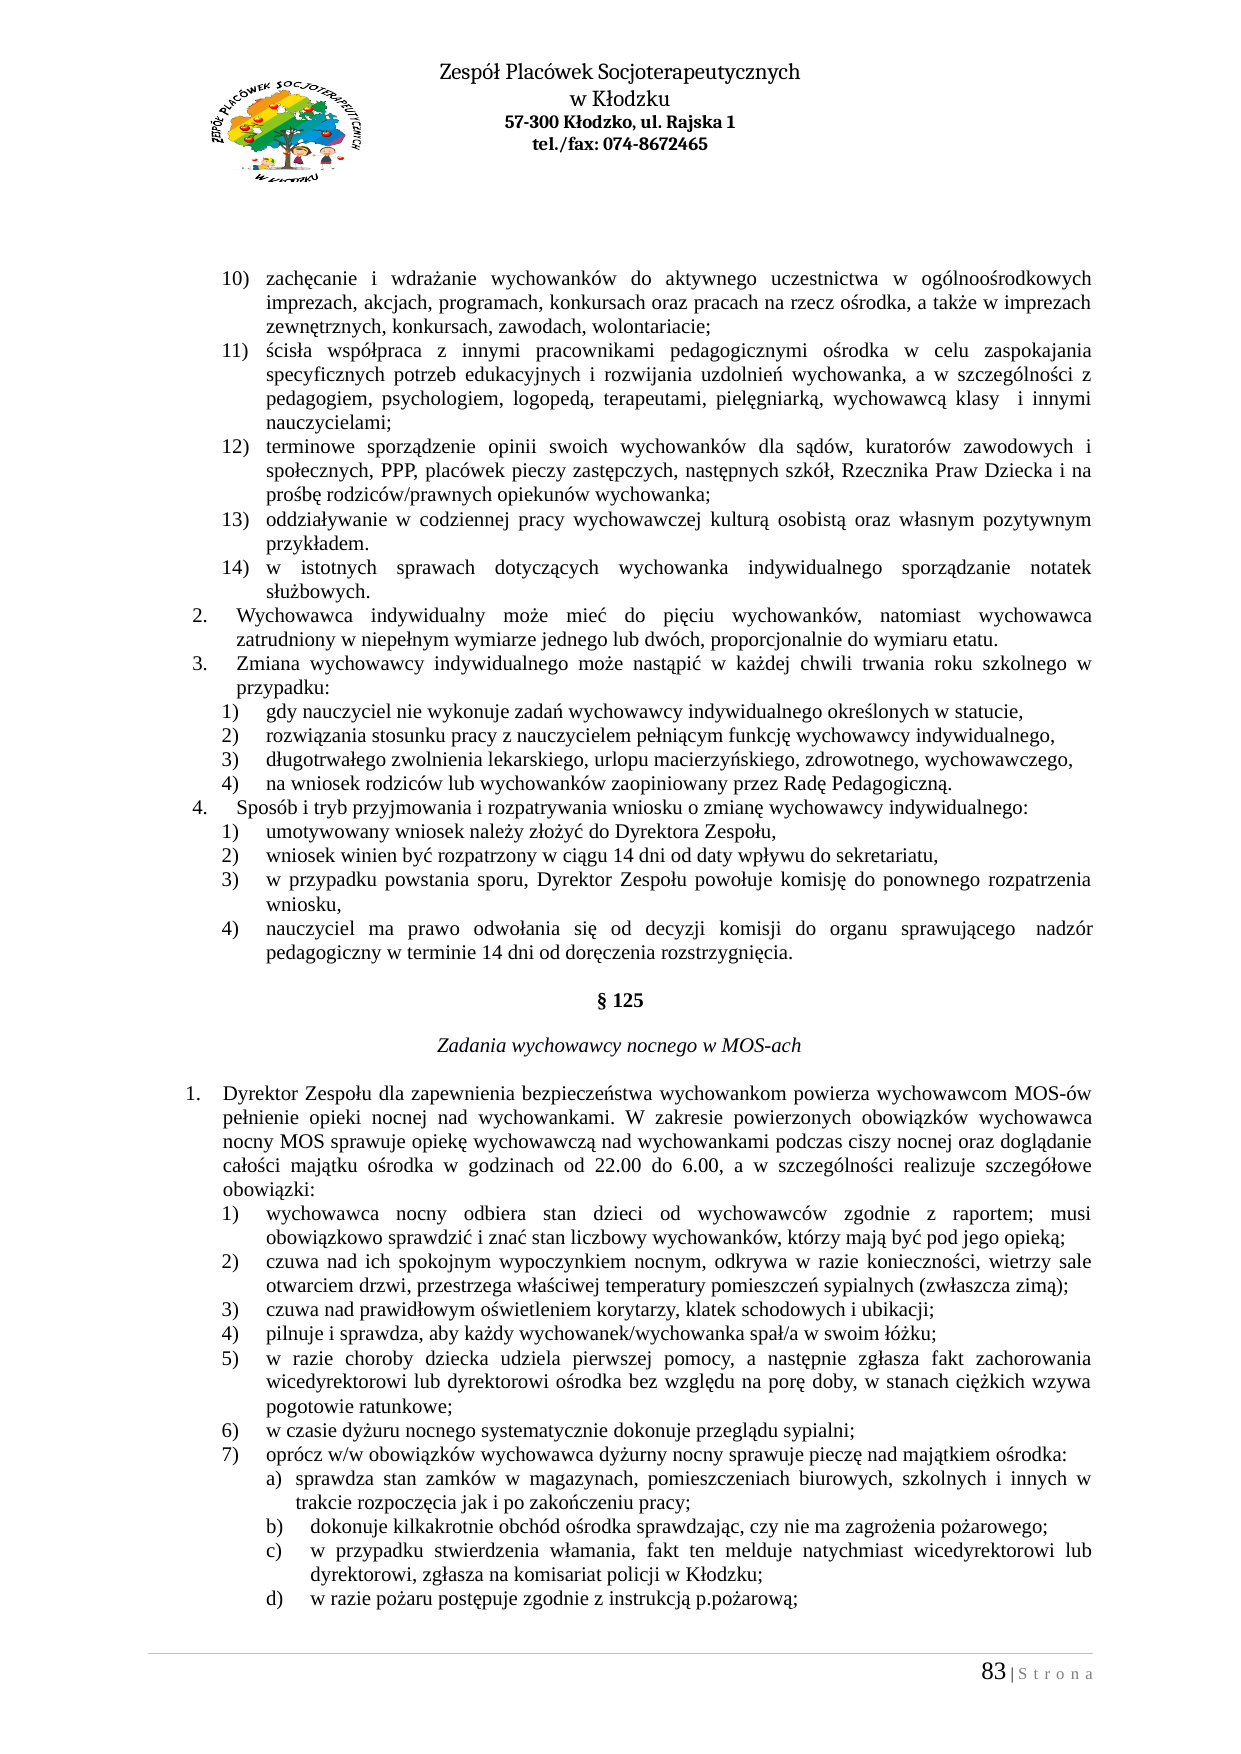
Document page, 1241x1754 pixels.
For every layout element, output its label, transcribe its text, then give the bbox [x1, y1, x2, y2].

list w przypadku stwierdzenia włamania, fakt ten melduje natychmiast wicedyrektorowi lub dyrektorowi, zgłasza na komisariat policji w Kłodzku; [266, 1538, 1093, 1586]
list rozwiązania stosunku pracy z nauczycielem pełniącym funkcję wychowawcy indywidualnego, [221, 723, 1093, 747]
list długotrwałego zwolnienia lekarskiego, urlopu macierzyńskiego, zdrowotnego, wychowawczego, [221, 747, 1093, 771]
list czuwa nad prawidłowym oświetleniem korytarzy, klatek schodowych i ubikacji; [221, 1297, 1093, 1321]
list terminowe sporządzenie opinii swoich wychowanków dla sądów, kuratorów zawodowych i społecznych, PPP, placówek pieczy zastępczych, następnych szkół, Rzecznika Praw Dziecka i na prośbę rodziców/prawnych opiekunów wychowanka; [221, 434, 1093, 506]
list sprawdza stan zamków w magazynach, pomieszczeniach biurowych, szkolnych i innych w trakcie rozpoczęcia jak i po zakończeniu pracy; [266, 1466, 1093, 1514]
list Wychowawca indywidualny może mieć do pięciu wychowanków, natomiast wychowawca zatrudniony w niepełnym wymiarze jednego lub dwóch, proporcjonalnie do wymiaru etatu. [192, 603, 1093, 651]
list ścisła współpraca z innymi pracownikami pedagogicznymi ośrodka w celu zaspokajania specyficznych potrzeb edukacyjnych i rozwijania uzdolnień wychowanka, a w szczególności z pedagogiem, psychologiem, logopedą, terapeutami, pielęgniarką, wychowawcą klasy i innymi nauczycielami; [221, 338, 1093, 434]
list zachęcanie i wdrażanie wychowanków do aktywnego uczestnictwa w ogólnoośrodkowych imprezach, akcjach, programach, konkursach oraz pracach na rzecz ośrodka, a także w imprezach zewnętrznych, konkursach, zawodach, wolontariacie; [221, 266, 1093, 338]
picture [210, 81, 361, 182]
list dokonuje kilkakrotnie obchód ośrodka sprawdzając, czy nie ma zagrożenia pożarowego; [266, 1514, 1093, 1538]
list czuwa nad ich spokojnym wypoczynkiem nocnym, odkrywa w razie konieczności, wietrzy sale otwarciem drzwi, przestrzega właściwej temperatury pomieszczeń sypialnych (zwłaszcza zimą); [221, 1249, 1093, 1297]
list gdy nauczyciel nie wykonuje zadań wychowawcy indywidualnego określonych w statucie, [221, 699, 1093, 723]
list wniosek winien być rozpatrzony w ciągu 14 dni od daty wpływu do sekretariatu, [221, 843, 1093, 867]
list na wniosek rodziców lub wychowanków zaopiniowany przez Radę Pedagogiczną. [221, 771, 1093, 795]
list wychowawca nocny odbiera stan dzieci od wychowawców zgodnie z raportem; musi obowiązkowo sprawdzić i znać stan liczbowy wychowanków, którzy mają być pod jego opieką; [221, 1201, 1093, 1249]
list w czasie dyżuru nocnego systematycznie dokonuje przeglądu sypialni; [221, 1418, 1093, 1442]
subtitle Zadania wychowawcy nocnego w MOS-ach [148, 1033, 1093, 1057]
list w razie pożaru postępuje zgodnie z instrukcją p.pożarową; [266, 1586, 1093, 1610]
list umotywowany wniosek należy złożyć do Dyrektora Zespołu, [221, 819, 1093, 843]
list oprócz w/w obowiązków wychowawca dyżurny nocny sprawuje pieczę nad majątkiem ośrodka: [221, 1442, 1093, 1466]
list nauczyciel ma prawo odwołania się od decyzji komisji do organu sprawującego nadzór pedagogiczny w terminie 14 dni od doręczenia rozstrzygnięcia. [221, 916, 1093, 964]
list Sposób i tryb przyjmowania i rozpatrywania wniosku o zmianę wychowawcy indywidualnego: [192, 795, 1093, 819]
list Dyrektor Zespołu dla zapewnienia bezpieczeństwa wychowankom powierza wychowawcom MOS-ów pełnienie opieki nocnej nad wychowankami. W zakresie powierzonych obowiązków wychowawca nocny MOS sprawuje opiekę wychowawczą nad wychowankami podczas ciszy nocnej oraz doglądanie całości majątku ośrodka w godzinach od 22.00 do 6.00, a w szczególności realizuje szczegółowe obowiązki: [185, 1081, 1093, 1201]
text § 125 [148, 988, 1093, 1012]
list w istotnych sprawach dotyczących wychowanka indywidualnego sporządzanie notatek służbowych. [221, 554, 1093, 603]
list Zmiana wychowawcy indywidualnego może nastąpić w każdej chwili trwania roku szkolnego w przypadku: [192, 651, 1093, 699]
list oddziaływanie w codziennej pracy wychowawczej kulturą osobistą oraz własnym pozytywnym przykładem. [221, 506, 1093, 554]
list w razie choroby dziecka udziela pierwszej pomocy, a następnie zgłasza fakt zachorowania wicedyrektorowi lub dyrektorowi ośrodka bez względu na porę doby, w stanach ciężkich wzywa pogotowie ratunkowe; [221, 1345, 1093, 1418]
list w przypadku powstania sporu, Dyrektor Zespołu powołuje komisję do ponownego rozpatrzenia wniosku, [221, 867, 1093, 916]
list pilnuje i sprawdza, aby każdy wychowanek/wychowanka spał/a w swoim łóżku; [221, 1321, 1093, 1345]
